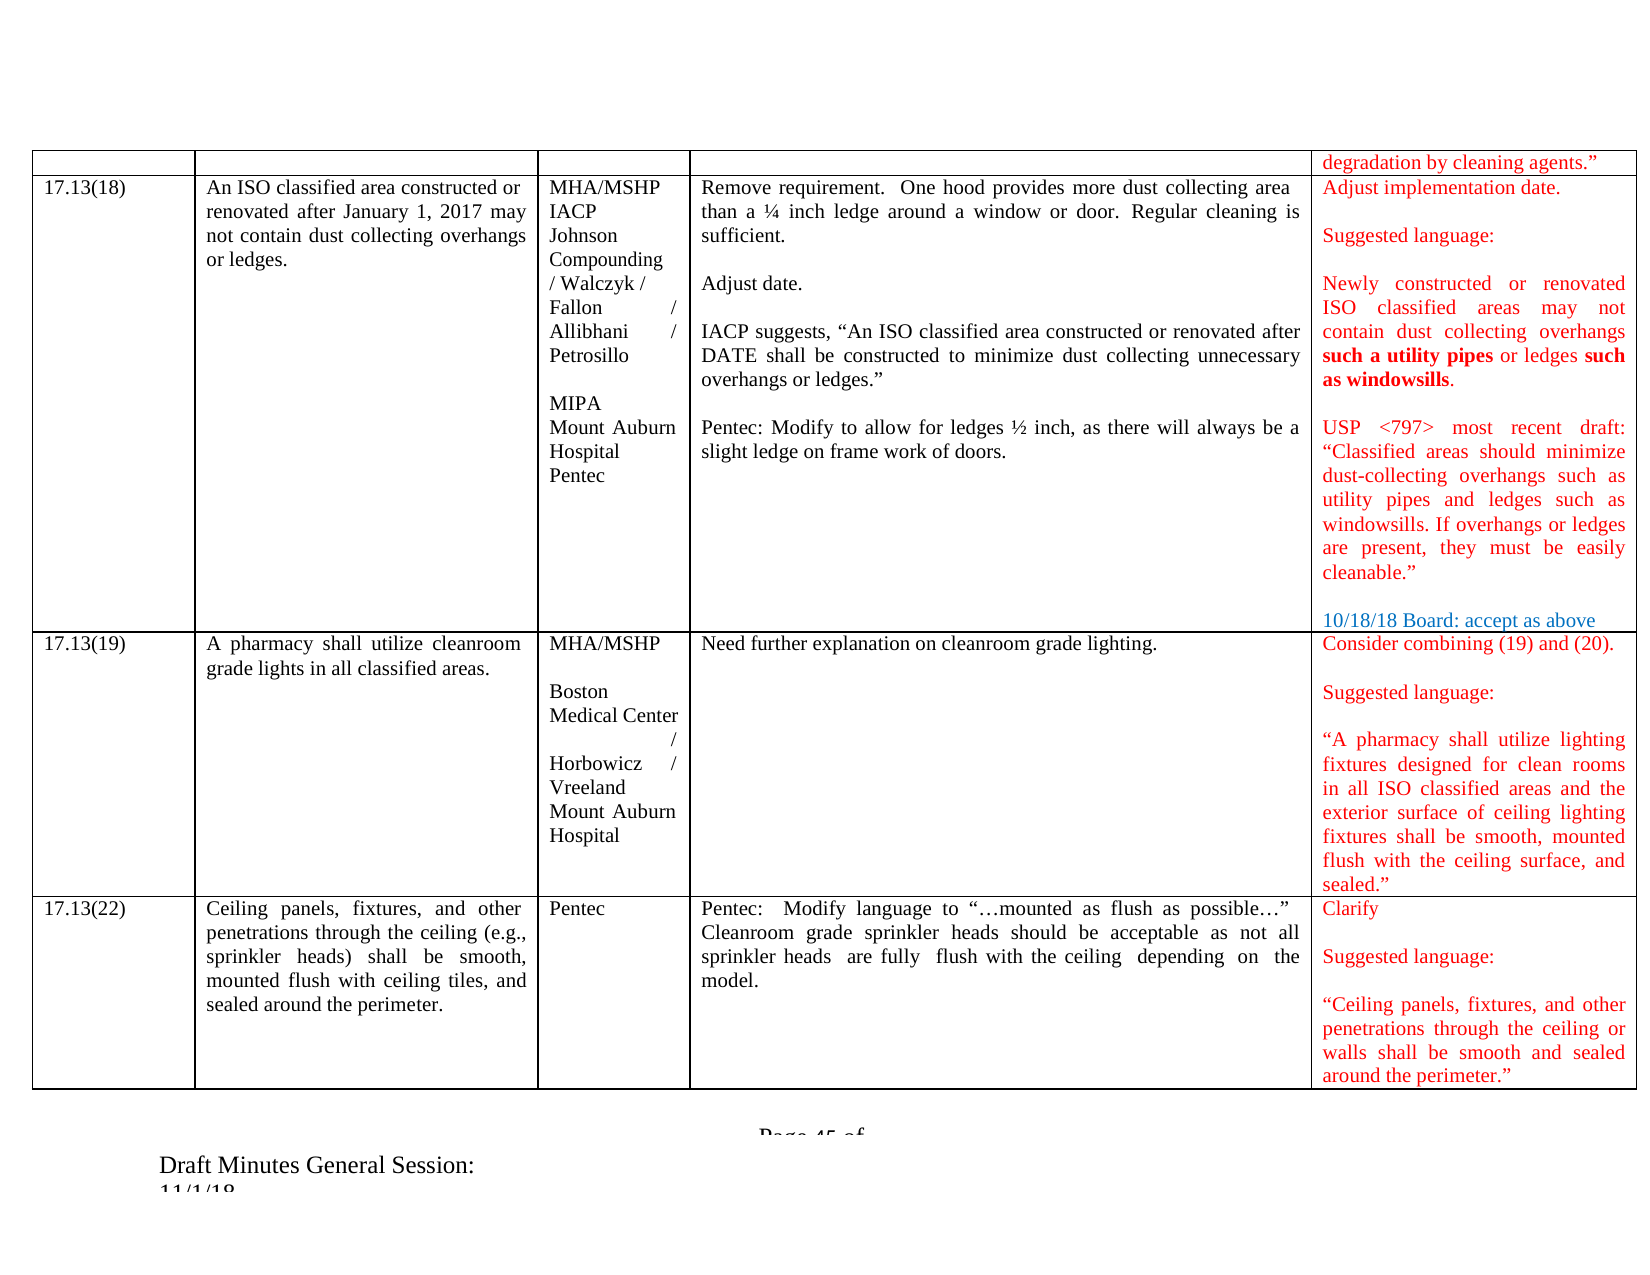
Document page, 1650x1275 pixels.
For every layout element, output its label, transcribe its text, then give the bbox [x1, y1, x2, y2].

table_header [539, 151, 689, 175]
table_header [691, 151, 1311, 175]
table_cell Adjust implementation date. Suggested language: Newly constructed or renovated ISO classified areas may not contain dust collecting overhangs such a utility pipes or ledges such as windowsills. USP <797> most recent draft: “Classified areas should minimize dust-collecting overhangs such as utility pipes and ledges such as windowsills. If overhangs or ledges are present, they must be easily cleanable.” 10/18/18 Board: accept as above [1312, 176, 1636, 631]
table_cell An ISO classified area constructed or renovated after January 1, 2017 may not contain dust collecting overhangs or ledges. [196, 176, 537, 631]
table_cell Clarify Suggested language: “Ceiling panels, fixtures, and other penetrations through the ceiling or walls shall be smooth and sealed around the perimeter.” [1312, 897, 1636, 1088]
table_cell Need further explanation on cleanroom grade lighting. [691, 633, 1311, 896]
table_cell Pentec: Modify language to “…mounted as flush as possible…” Cleanroom grade sprinkler heads should be acceptable as not all sprinkler heads are fully flush with the ceiling depending on the model. [691, 897, 1311, 1088]
table_cell Pentec [539, 897, 689, 1088]
table_cell Ceiling panels, fixtures, and other penetrations through the ceiling (e.g., sprinkler heads) shall be smooth, mounted flush with ceiling tiles, and sealed around the perimeter. [196, 897, 537, 1088]
table_cell 17.13(22) [33, 897, 194, 1088]
table_header degradation by cleaning agents.” [1312, 151, 1636, 175]
table_cell Remove requirement. One hood provides more dust collecting area than a ¼ inch ledge around a window or door. Regular cleaning is sufficient. Adjust date. IACP suggests, “An ISO classified area constructed or renovated after DATE shall be constructed to minimize dust collecting unnecessary overhangs or ledges.” Pentec: Modify to allow for ledges ½ inch, as there will always be a slight ledge on frame work of doors. [691, 176, 1311, 631]
table_cell 17.13(18) [33, 176, 194, 631]
table_header [196, 151, 537, 175]
table_cell A pharmacy shall utilize cleanroom grade lights in all classified areas. [196, 633, 537, 896]
table_header [33, 151, 194, 175]
table_cell MHA/MSHP IACP Johnson Compounding / Walczyk / Fallon / Allibhani / Petrosillo MIPA Mount Auburn Hospital Pentec [539, 176, 689, 631]
table_cell MHA/MSHP Boston Medical Center / Horbowicz / Vreeland Mount Auburn Hospital [539, 633, 689, 896]
table_cell 17.13(19) [33, 633, 194, 896]
table_cell Consider combining (19) and (20). Suggested language: “A pharmacy shall utilize lighting fixtures designed for clean rooms in all ISO classified areas and the exterior surface of ceiling lighting fixtures shall be smooth, mounted flush with the ceiling surface, and sealed.” [1312, 633, 1636, 896]
